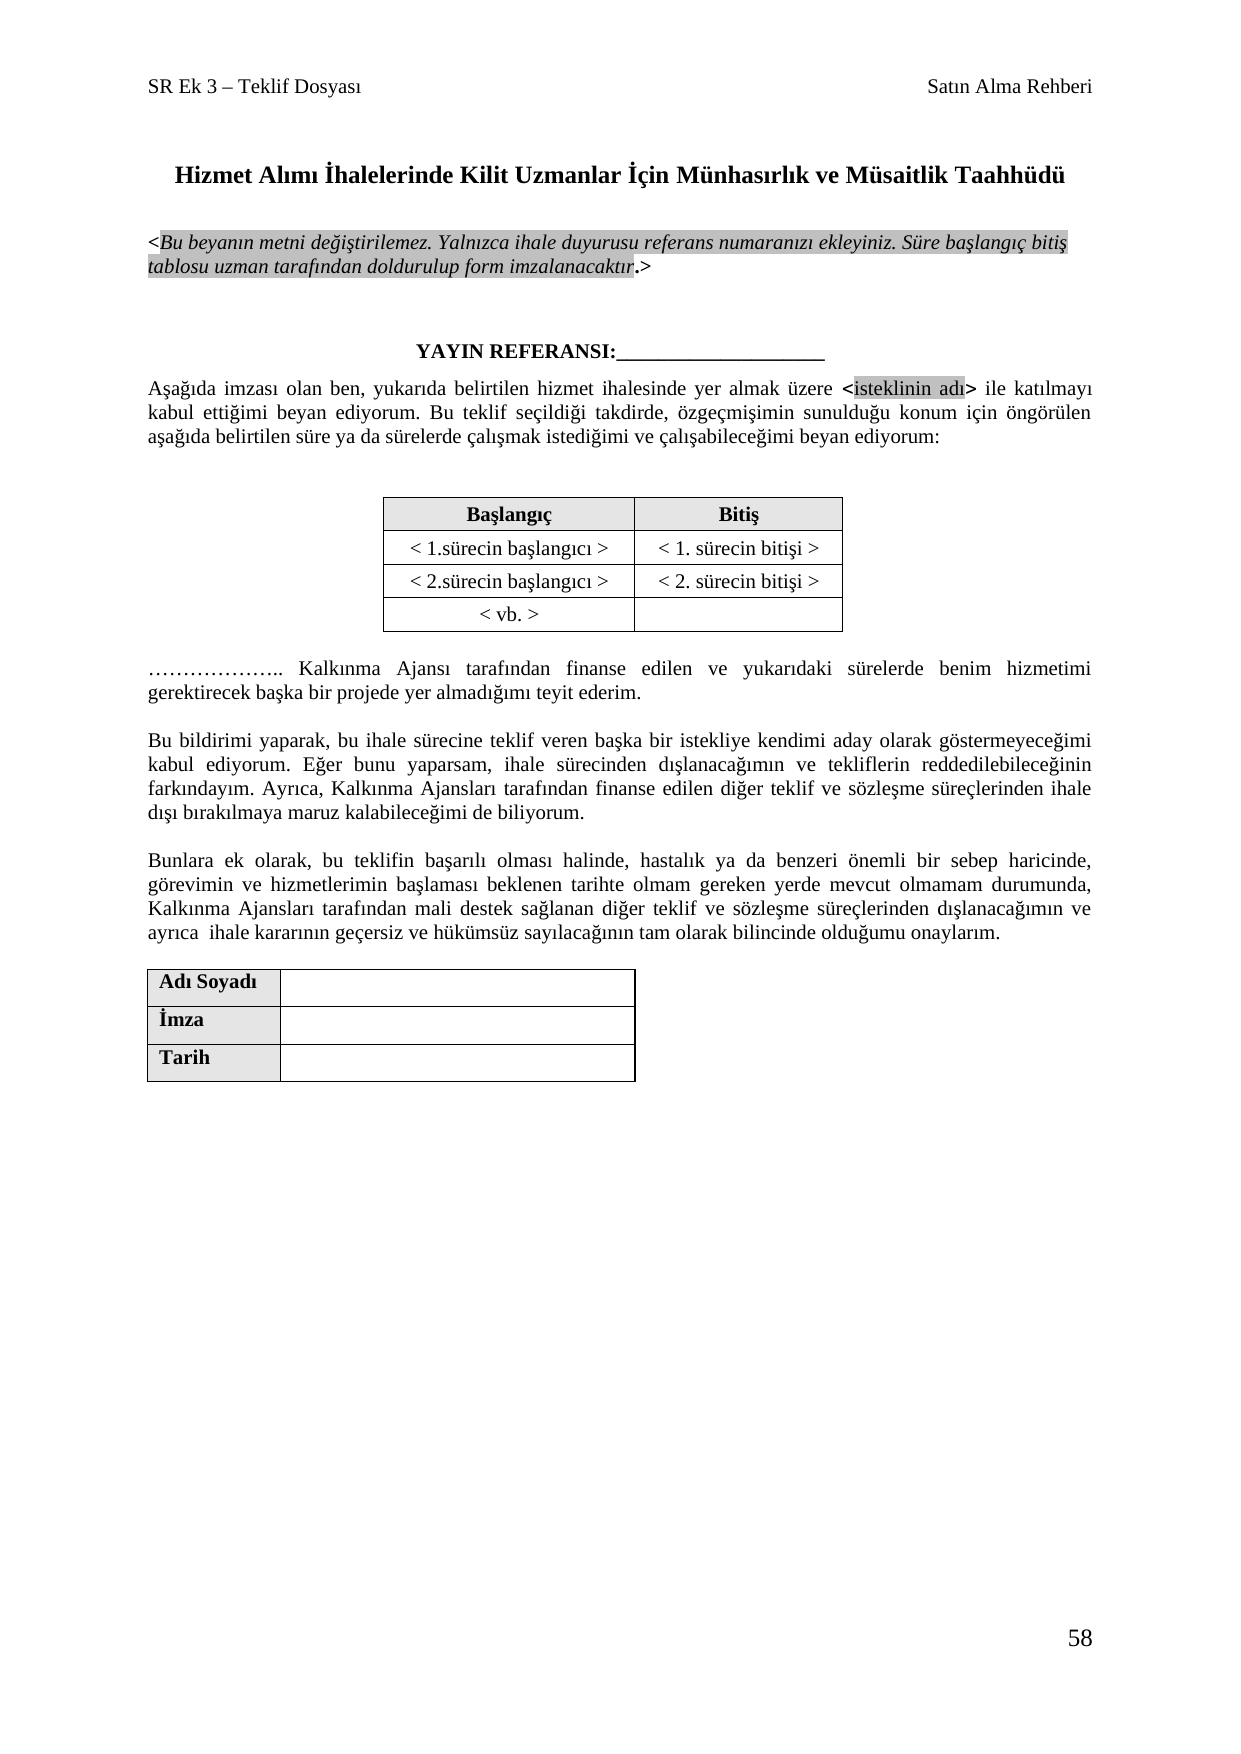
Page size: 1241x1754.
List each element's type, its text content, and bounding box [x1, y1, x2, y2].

table_header Başlangıç [384, 498, 634, 530]
table_cell Tarih [148, 1045, 280, 1081]
table_cell [281, 1045, 634, 1081]
subtitle Hizmet Alımı İhalelerinde Kilit Uzmanlar İçin Münhasırlık ve Müsaitlik Taahhüdü [148, 160, 1093, 189]
title YAyın referansı:____________________ [148, 339, 1093, 363]
table_cell [281, 1007, 634, 1044]
text Bu bildirimi yaparak, bu ihale sürecine teklif veren başka bir istekliye kendimi aday olarak göstermeyeceğimi kabul ediyorum. Eğer bunu yaparsam, ihale sürecinden dışlanacağımın ve tekliflerin reddedilebileceğinin farkındayım. Ayrıca, Kalkınma Ajansları tarafından finanse edilen diğer teklif ve sözleşme süreçlerinden ihale dışı bırakılmaya maruz kalabileceğimi de biliyorum. [148, 728, 1093, 824]
table_header Adı Soyadı [148, 970, 280, 1006]
table_cell < 1. sürecin bitişi > [635, 531, 842, 564]
text ……………….. Kalkınma Ajansı tarafından finanse edilen ve yukarıdaki sürelerde benim hizmetimi gerektirecek başka bir projede yer almadığımı teyit ederim. [148, 656, 1093, 704]
text Bunlara ek olarak, bu teklifin başarılı olması halinde, hastalık ya da benzeri önemli bir sebep haricinde, görevimin ve hizmetlerimin başlaması beklenen tarihte olmam gereken yerde mevcut olmamam durumunda, Kalkınma Ajansları tarafından mali destek sağlanan diğer teklif ve sözleşme süreçlerinden dışlanacağımın ve ayrıca ihale kararının geçersiz ve hükümsüz sayılacağının tam olarak bilincinde olduğumu onaylarım. [148, 848, 1093, 944]
table_cell < 2.sürecin başlangıcı > [384, 565, 634, 597]
table_header [281, 970, 634, 1006]
table_cell < 1.sürecin başlangıcı > [384, 531, 634, 564]
table_cell < 2. sürecin bitişi > [635, 565, 842, 597]
text <Bu beyanın metni değiştirilemez. Yalnızca ihale duyurusu referans numaranızı ekleyiniz. Süre başlangıç bitiş tablosu uzman tarafından doldurulup form imzalanacaktır.> [148, 201, 1093, 278]
table_header Bitiş [635, 498, 842, 530]
table_cell İmza [148, 1007, 280, 1044]
table_cell [635, 598, 842, 631]
table_cell < vb. > [384, 598, 634, 631]
text Aşağıda imzası olan ben, yukarıda belirtilen hizmet ihalesinde yer almak üzere isteklinin adı ile katılmayı kabul ettiğimi beyan ediyorum. Bu teklif seçildiği takdirde, özgeçmişimin sunulduğu konum için öngörülen aşağıda belirtilen süre ya da sürelerde çalışmak istediğimi ve çalışabileceğimi beyan ediyorum: [148, 376, 1093, 448]
